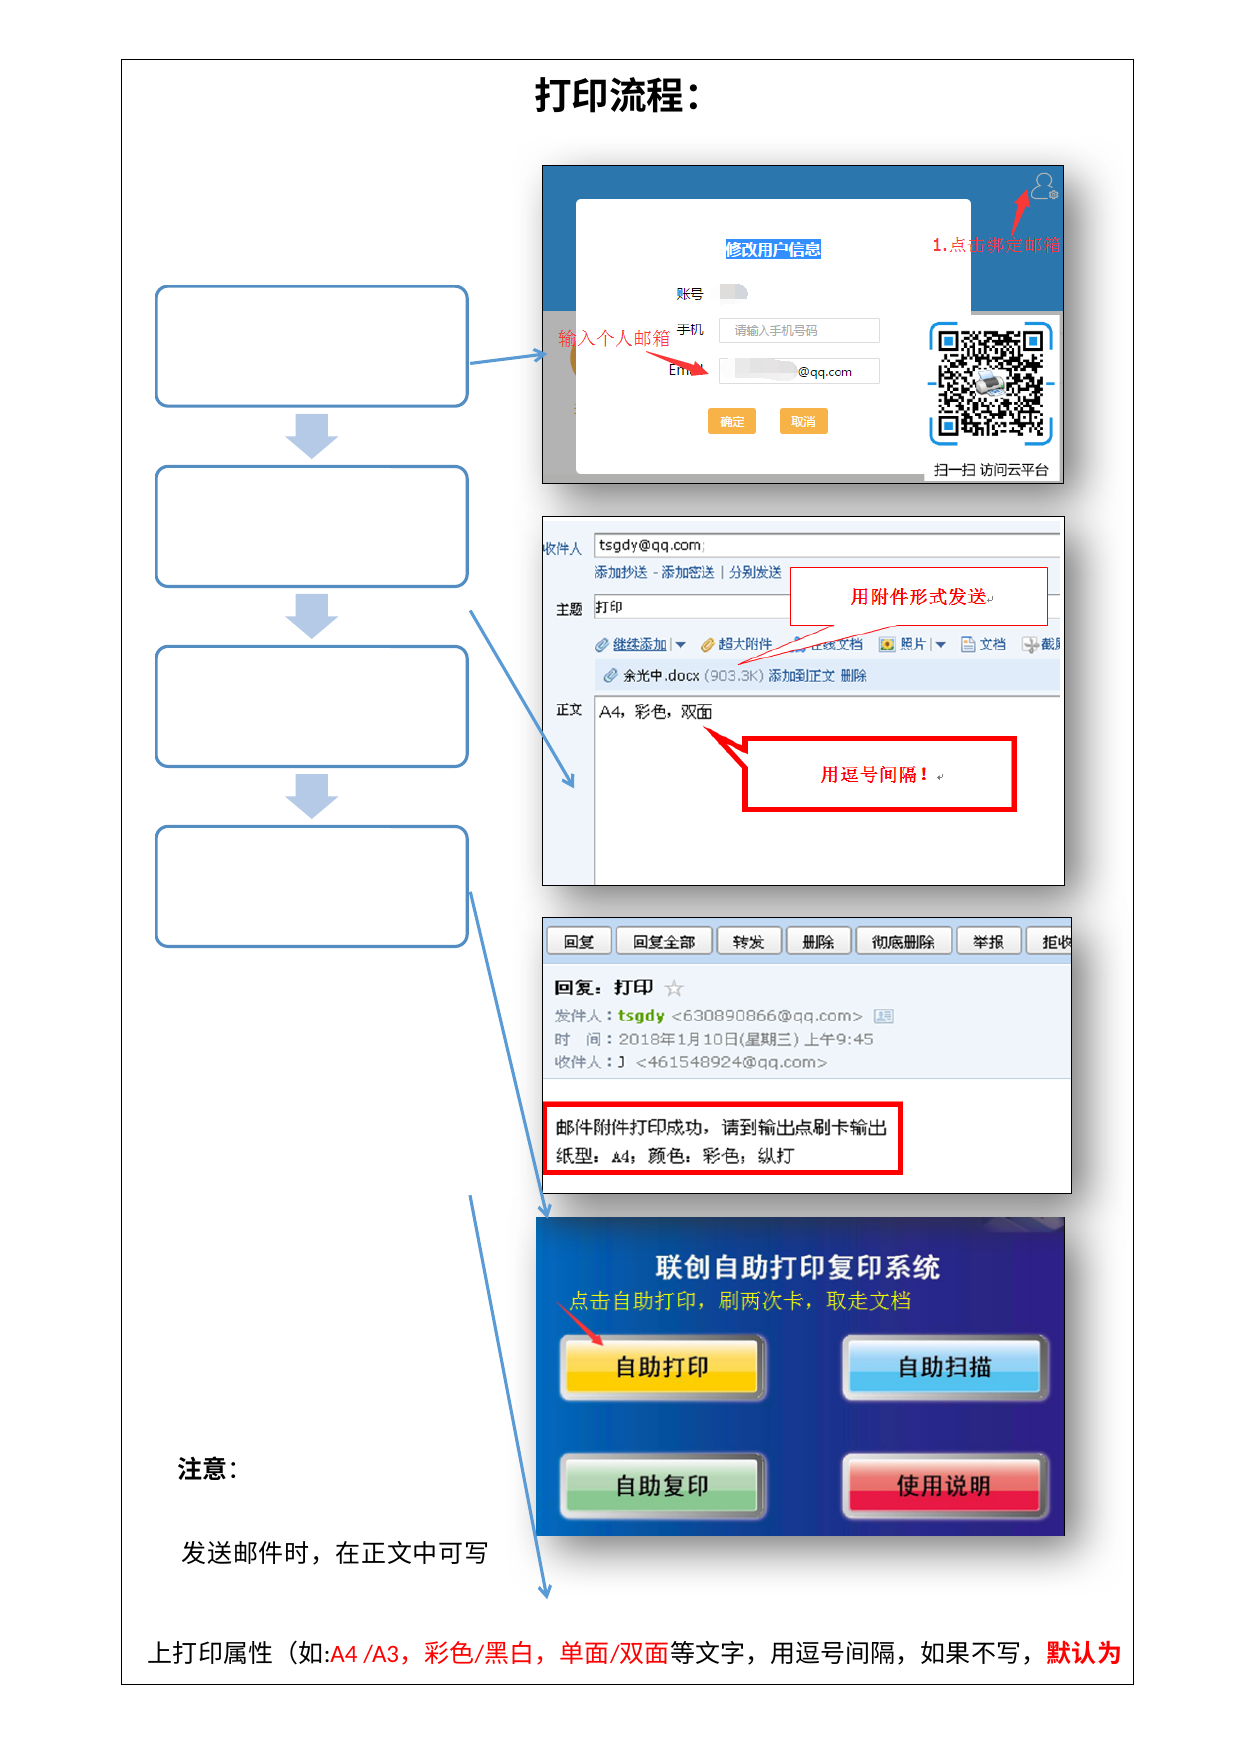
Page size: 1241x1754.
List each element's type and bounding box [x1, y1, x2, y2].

picture [543, 918, 1071, 1193]
picture [543, 517, 1064, 885]
table_header [122, 60, 1133, 1684]
picture [543, 166, 1063, 483]
picture [536, 1217, 1065, 1536]
